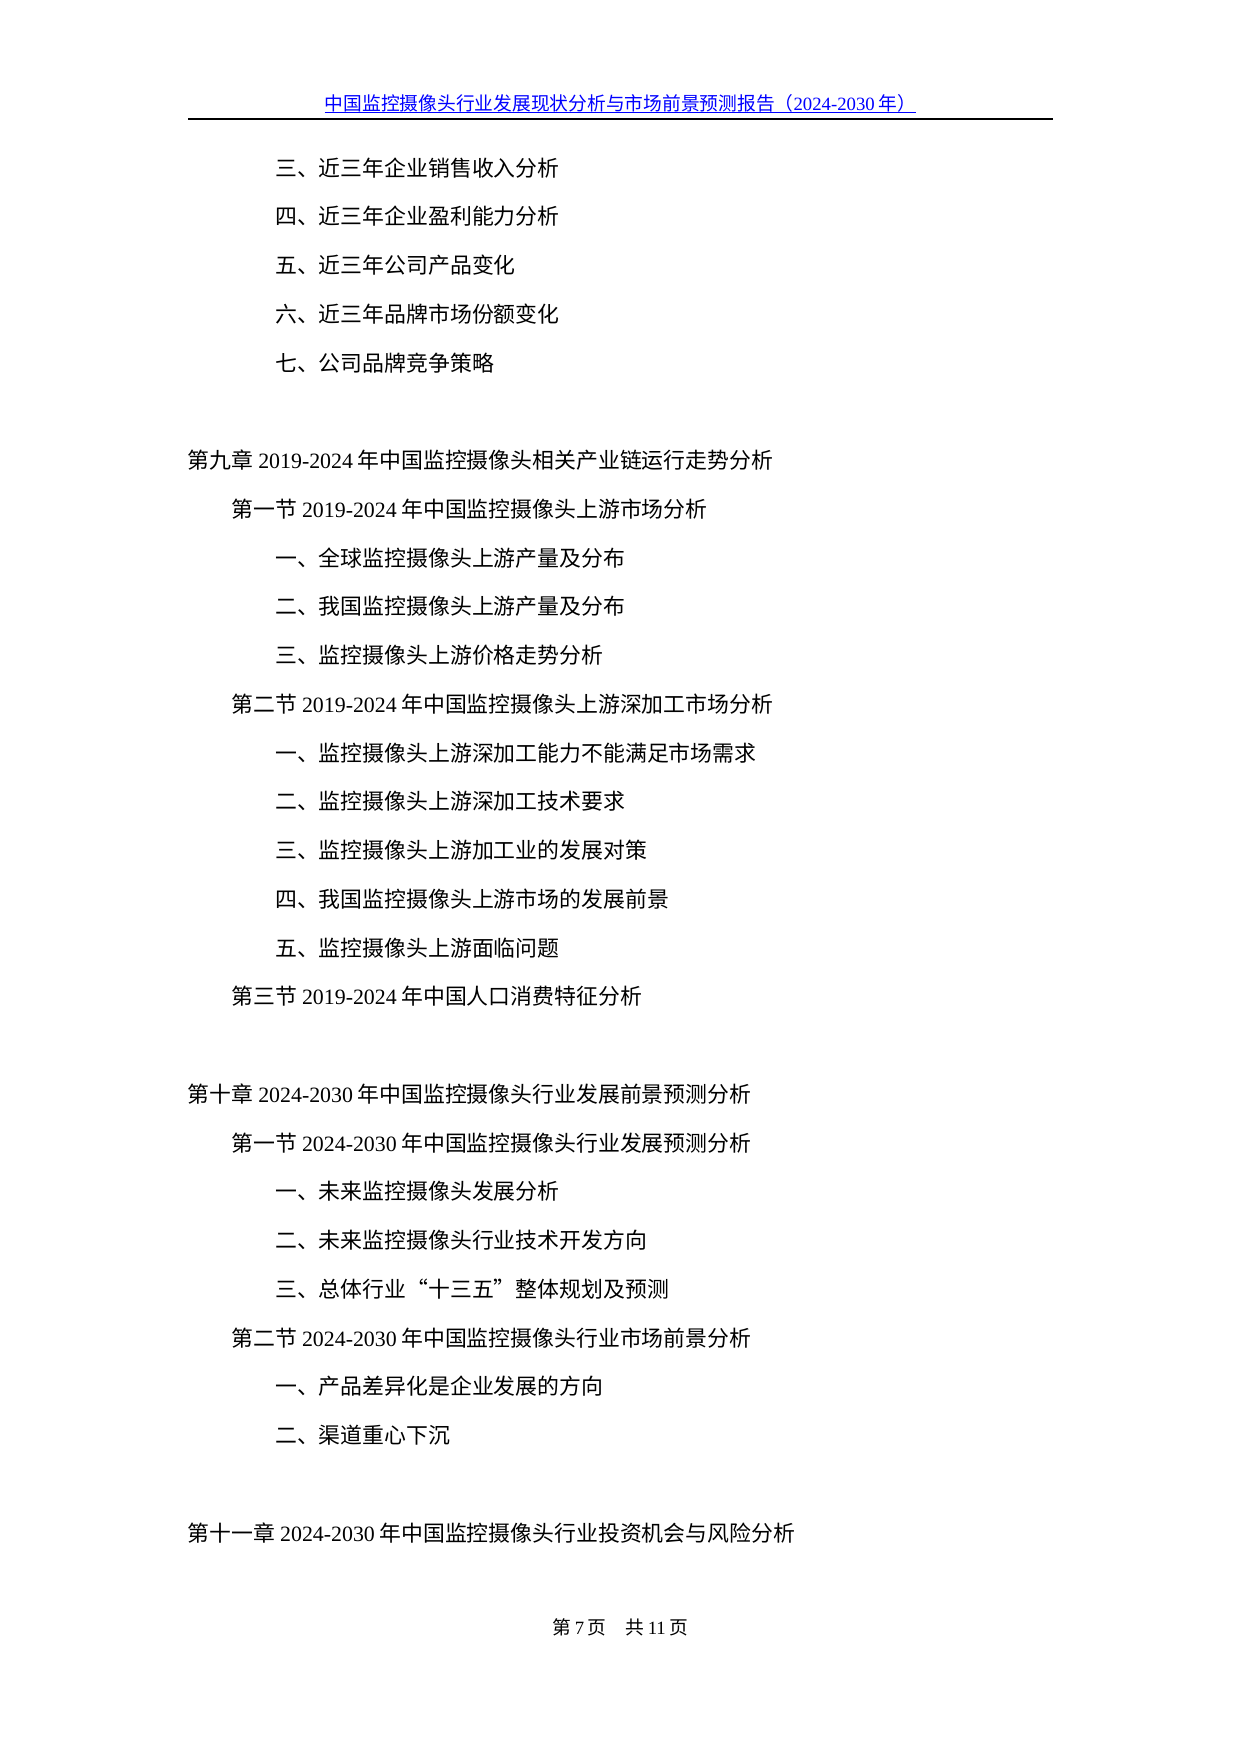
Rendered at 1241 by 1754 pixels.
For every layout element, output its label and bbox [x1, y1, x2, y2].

text [187, 150, 1053, 1548]
